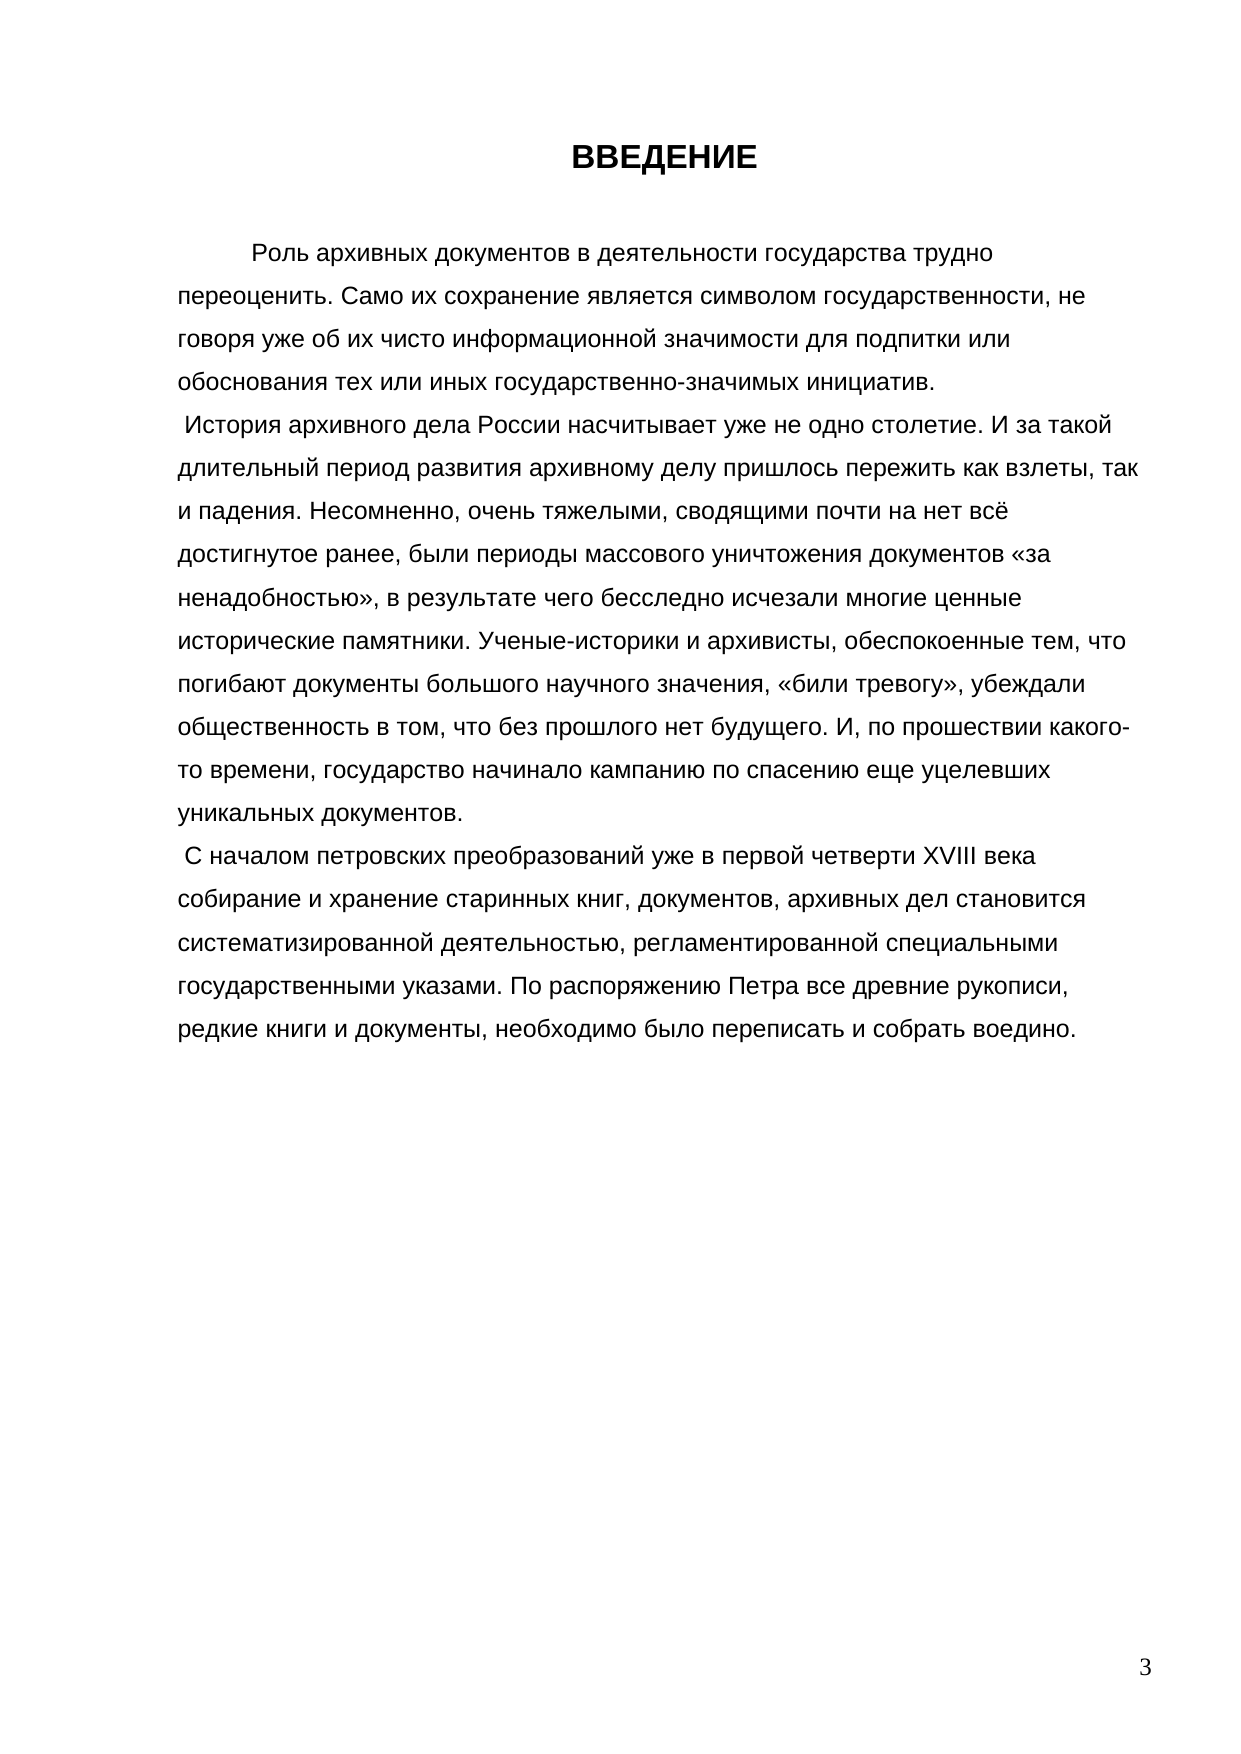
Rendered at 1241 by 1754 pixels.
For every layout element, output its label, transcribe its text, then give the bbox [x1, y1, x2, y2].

text История архивного дела России насчитывает уже не одно столетие. И за такой длительный период развития архивному делу пришлось пережить как взлеты, так и падения. Несомненно, очень тяжелыми, сводящими почти на нет всё достигнутое ранее, были периоды массового уничтожения документов «за ненадобностью», в результате чего бесследно исчезали многие ценные исторические памятники. Ученые-историки и архивисты, обеспокоенные тем, что погибают документы большого научного значения, «били тревогу», убеждали общественность в том, что без прошлого нет будущего. И, по прошествии какого-то времени, государство начинало кампанию по спасению еще уцелевших уникальных документов. [177, 410, 1152, 827]
text Роль архивных документов в деятельности государства трудно переоценить. Само их сохранение является символом государственности, не говоря уже об их чисто информационной значимости для подпитки или обоснования тех или иных государственно-значимых инициатив. [177, 237, 1152, 396]
text С началом петровских преобразований уже в первой четверти XVIII века собирание и хранение старинных книг, документов, архивных дел становится систематизированной деятельностью, регламентированной специальными государственными указами. По распоряжению Петра все древние рукописи, редкие книги и документы, необходимо было переписать и собрать воедино. [177, 841, 1152, 1042]
text ВВЕДЕНИЕ [177, 137, 1152, 175]
